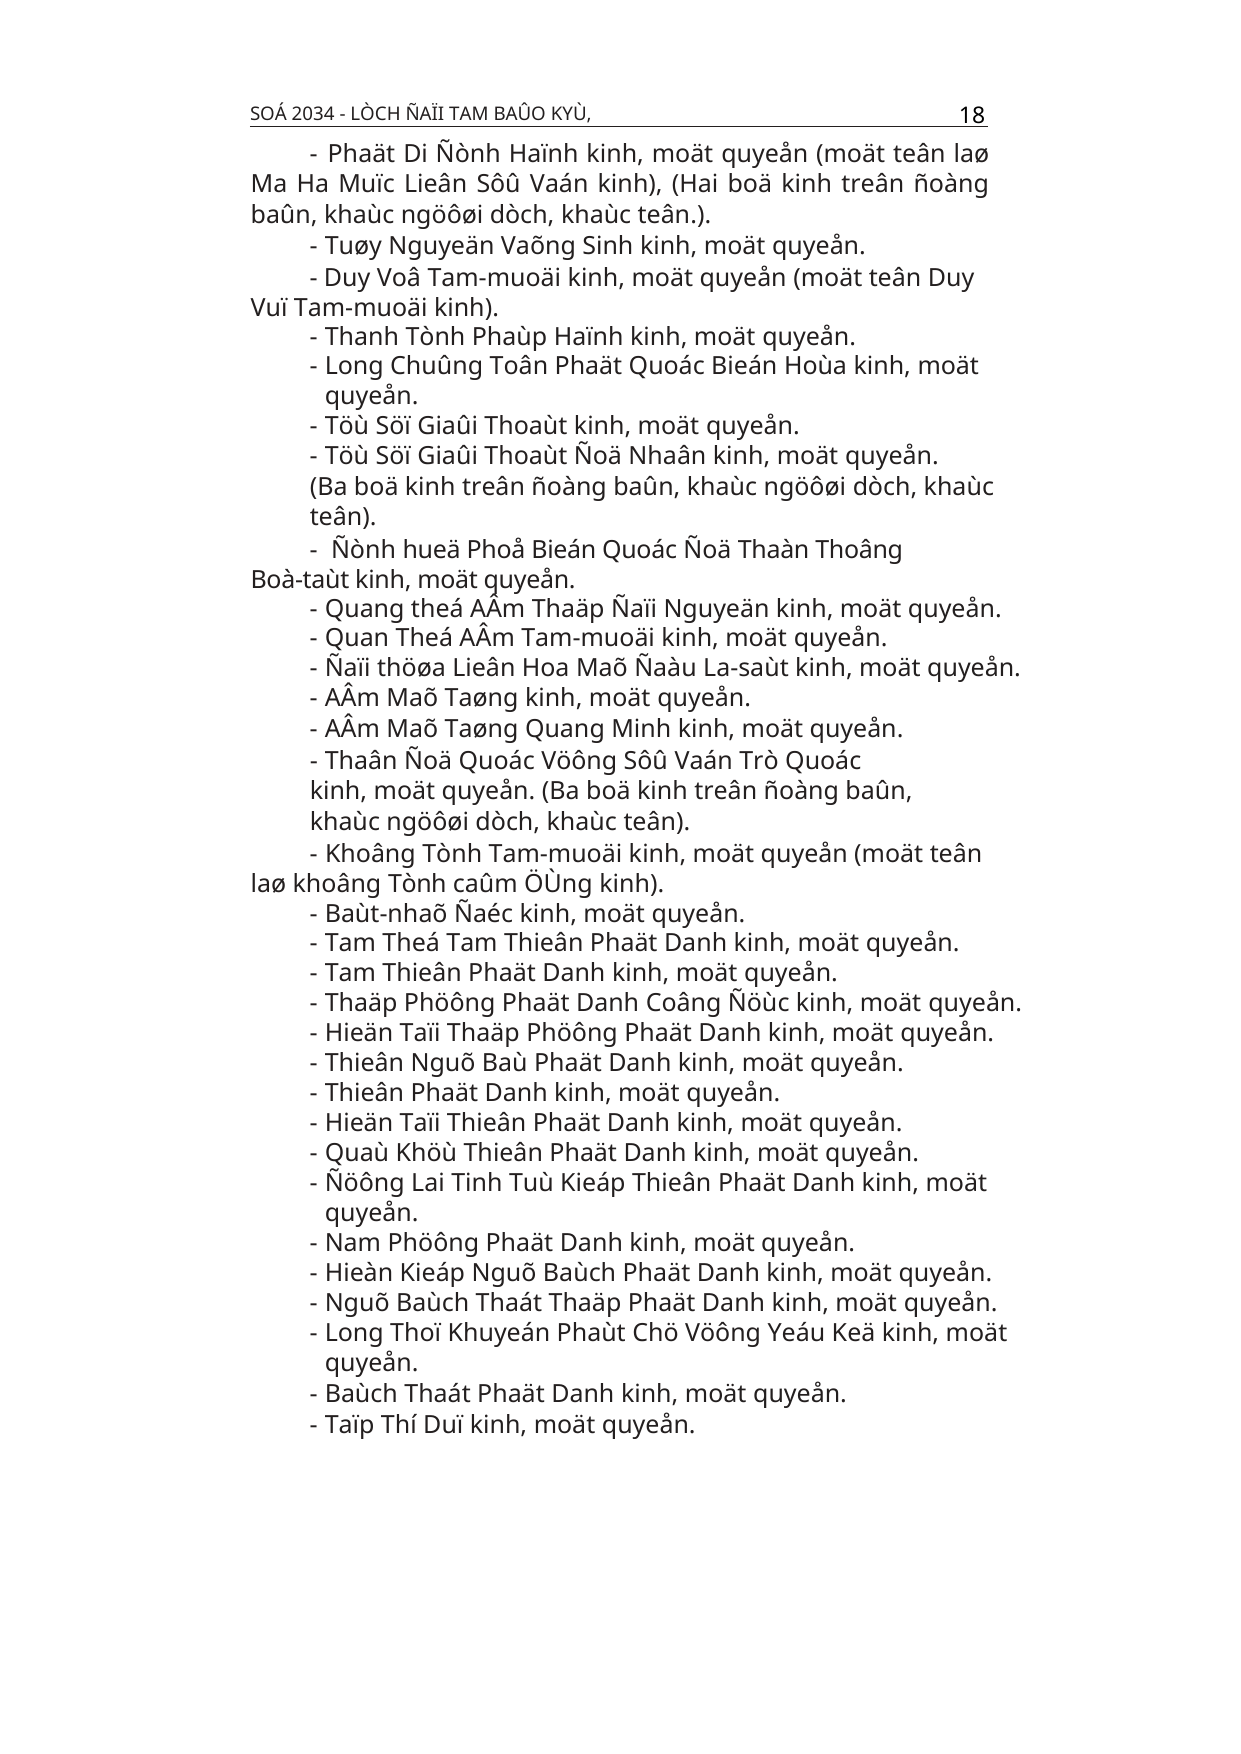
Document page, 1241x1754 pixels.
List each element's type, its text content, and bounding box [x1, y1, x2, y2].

list Hieän Taïi Thieân Phaät Danh kinh, moät quyeån. [309, 1108, 1065, 1138]
text (Ba boä kinh treân ñoàng baûn, khaùc ngöôøi dòch, khaùc teân). [309, 470, 1065, 532]
list Thaäp Phöông Phaät Danh Coâng Ñöùc kinh, moät quyeån. [309, 988, 1065, 1018]
list Töù Söï Giaûi Thoaùt Ñoä Nhaân kinh, moät quyeån. [309, 440, 1065, 470]
list Thieân Nguõ Baù Phaät Danh kinh, moät quyeån. [309, 1048, 1065, 1078]
list Tuøy Nguyeän Vaõng Sinh kinh, moät quyeån. [309, 231, 1065, 260]
list Thaân Ñoä Quoác Vöông Sôû Vaán Trò Quoác kinh, moät quyeån. (Ba boä kinh treân ñoàng baûn, khaùc ngöôøi dòch, khaùc teân). [309, 745, 921, 838]
list Tam Thieân Phaät Danh kinh, moät quyeån. [309, 958, 1065, 988]
list Tam Theá Tam Thieân Phaät Danh kinh, moät quyeån. [309, 928, 1065, 958]
list Phaät Di Ñònh Haïnh kinh, moät quyeån (moät teân laø Ma Ha Muïc Lieân Sôû Vaán kinh), (Hai boä kinh treân ñoàng baûn, khaùc ngöôøi dòch, khaùc teân.). [250, 138, 990, 231]
list Taïp Thí Duï kinh, moät quyeån. [309, 1408, 1065, 1440]
list Baùt-nhaõ Ñaéc kinh, moät quyeån. [309, 900, 1065, 928]
list Baùch Thaát Phaät Danh kinh, moät quyeån. [309, 1378, 1065, 1408]
list Quan Theá AÂm Tam-muoäi kinh, moät quyeån. [309, 623, 1065, 653]
list Nam Phöông Phaät Danh kinh, moät quyeån. [309, 1228, 1065, 1258]
list Töù Söï Giaûi Thoaùt kinh, moät quyeån. [309, 410, 1065, 440]
list Hieän Taïi Thaäp Phöông Phaät Danh kinh, moät quyeån. [309, 1018, 1065, 1048]
list Nguõ Baùch Thaát Thaäp Phaät Danh kinh, moät quyeån. [309, 1288, 1065, 1318]
list AÂm Maõ Taøng Quang Minh kinh, moät quyeån. [309, 713, 1065, 743]
list Thanh Tònh Phaùp Haïnh kinh, moät quyeån. [309, 323, 1065, 351]
list Ñöông Lai Tinh Tuù Kieáp Thieân Phaät Danh kinh, moät quyeån. [309, 1168, 1065, 1228]
list Thieân Phaät Danh kinh, moät quyeån. [309, 1078, 1065, 1108]
list AÂm Maõ Taøng kinh, moät quyeån. [309, 683, 1065, 713]
list Long Chuûng Toân Phaät Quoác Bieán Hoùa kinh, moät quyeån. [309, 351, 1065, 410]
list Ñaïi thöøa Lieân Hoa Maõ Ñaàu La-saùt kinh, moät quyeån. [309, 653, 1065, 683]
list Long Thoï Khuyeán Phaùt Chö Vöông Yeáu Keä kinh, moät quyeån. [309, 1318, 1065, 1378]
list Hieàn Kieáp Nguõ Baùch Phaät Danh kinh, moät quyeån. [309, 1258, 1065, 1288]
list Duy Voâ Tam-muoäi kinh, moät quyeån (moät teân Duy Vuï Tam-muoäi kinh). [250, 261, 988, 323]
list Ñònh hueä Phoå Bieán Quoác Ñoä Thaàn Thoâng Boà-taùt kinh, moät quyeån. [250, 533, 927, 595]
list Quang theá AÂm Thaäp Ñaïi Nguyeän kinh, moät quyeån. [309, 595, 1065, 623]
list Quaù Khöù Thieân Phaät Danh kinh, moät quyeån. [309, 1138, 1065, 1168]
list Khoâng Tònh Tam-muoäi kinh, moät quyeån (moät teân laø khoâng Tònh caûm ÖÙng kinh). [250, 838, 988, 900]
